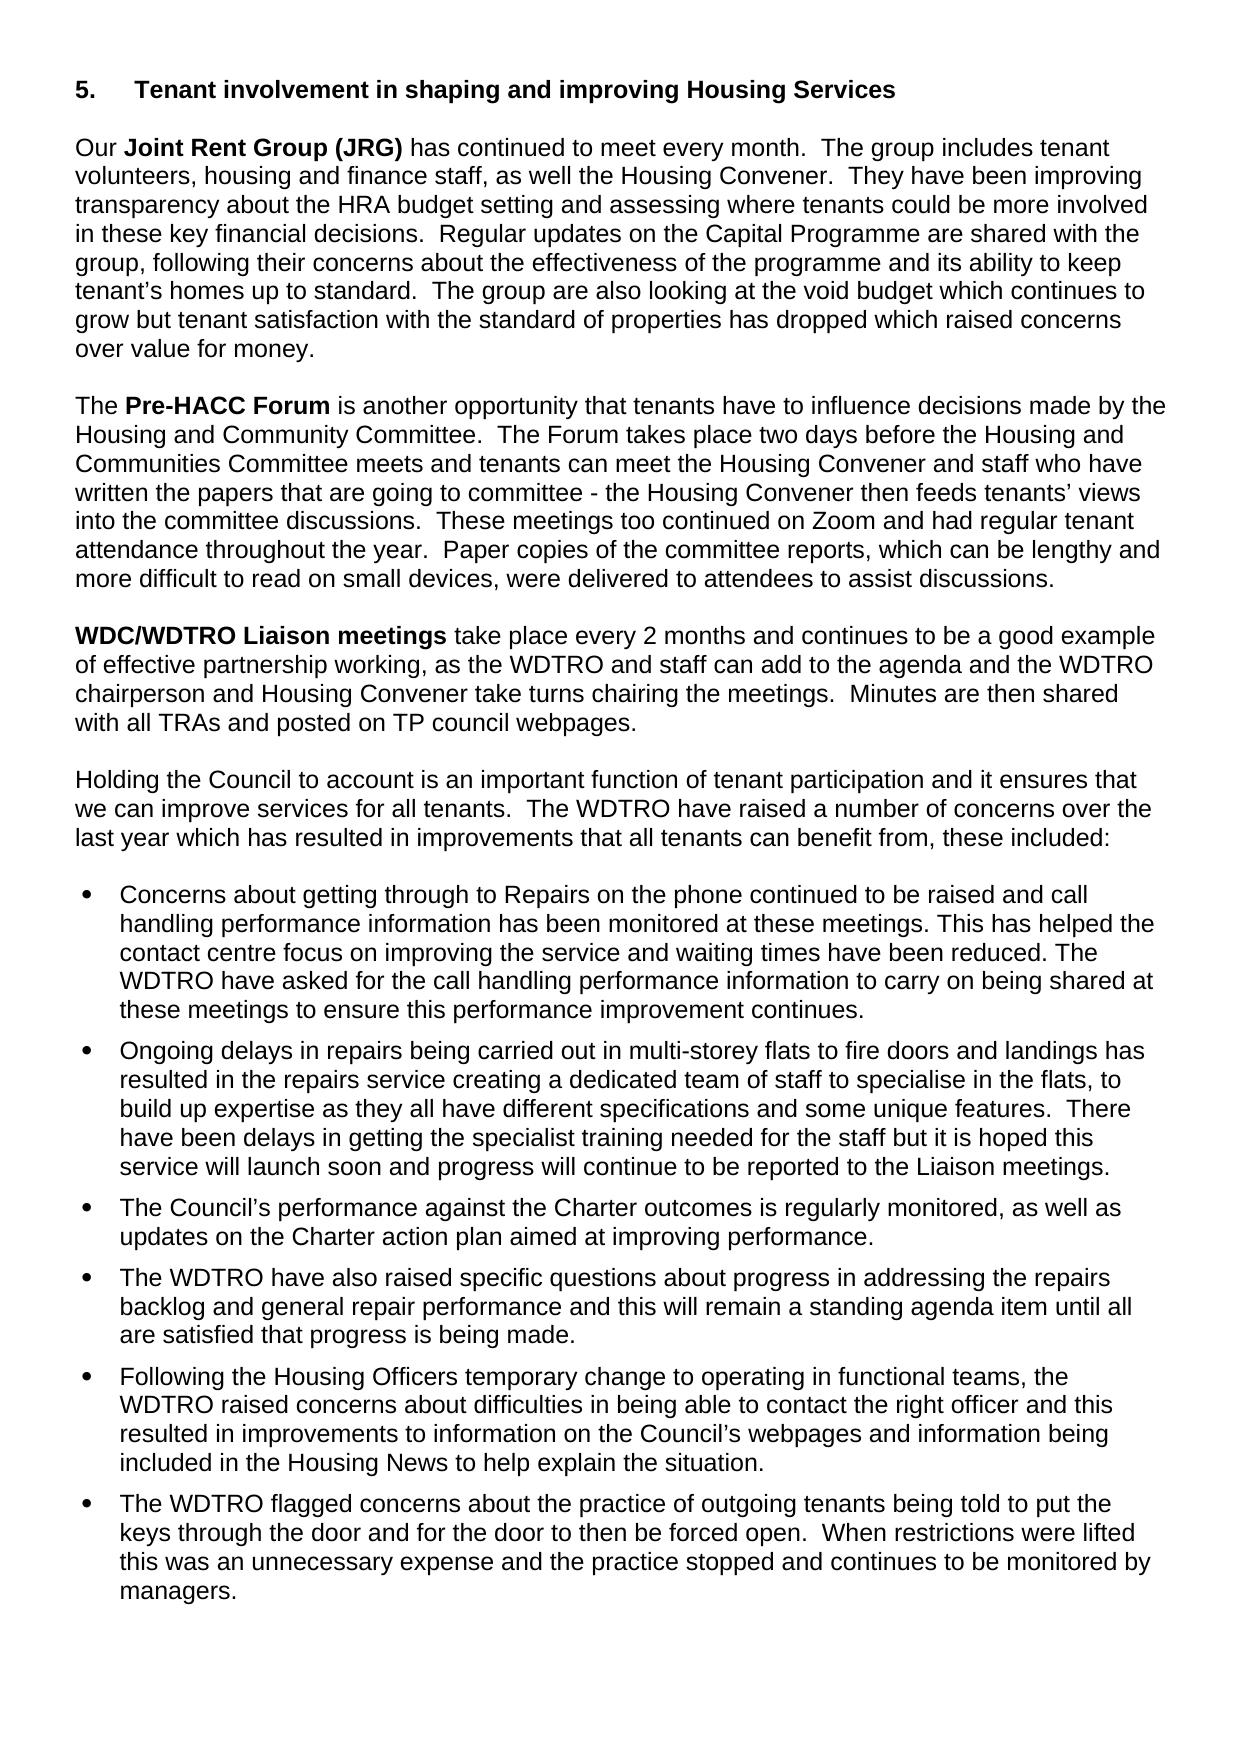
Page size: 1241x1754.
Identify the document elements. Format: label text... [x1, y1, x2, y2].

list The WDTRO have also raised specific questions about progress in addressing the repairs backlog and general repair performance and this will remain a standing agenda item until all are satisfied that progress is being made. [82, 1263, 1165, 1349]
text Our Joint Rent Group (JRG) has continued to meet every month. The group includes tenant volunteers, housing and finance staff, as well the Housing Convener. They have been improving transparency about the HRA budget setting and assessing where tenants could be more involved in these key financial decisions. Regular updates on the Capital Programme are shared with the group, following their concerns about the effectiveness of the programme and its ability to keep tenant’s homes up to standard. The group are also looking at the void budget which continues to grow but tenant satisfaction with the standard of properties has dropped which raised concerns over value for money. [75, 132, 1153, 362]
text WDC/WDTRO Liaison meetings take place every 2 months and continues to be a good example of effective partnership working, as the WDTRO and staff can add to the agenda and the WDTRO chairperson and Housing Convener take turns chairing the meetings. Minutes are then shared with all TRAs and posted on TP council webpages. [75, 621, 1165, 736]
list Following the Housing Officers temporary change to operating in functional teams, the WDTRO raised concerns about difficulties in being able to contact the right officer and this resulted in improvements to information on the Council’s webpages and information being included in the Housing News to help explain the situation. [82, 1362, 1165, 1477]
list The Council’s performance against the Charter outcomes is regularly monitored, as well as updates on the Charter action plan aimed at improving performance. [82, 1193, 1165, 1250]
text The Pre-HACC Forum is another opportunity that tenants have to influence decisions made by the Housing and Community Committee. The Forum takes place two days before the Housing and Communities Committee meets and tenants can meet the Housing Convener and staff who have written the papers that are going to committee - the Housing Convener then feeds tenants’ views into the committee discussions. These meetings too continued on Zoom and had regular tenant attendance throughout the year. Paper copies of the committee reports, which can be lengthy and more difficult to read on small devices, were delivered to attendees to assist discussions. [75, 391, 1168, 592]
text Holding the Council to account is an important function of tenant participation and it ensures that we can improve services for all tenants. The WDTRO have raised a number of concerns over the last year which has resulted in improvements that all tenants can benefit from, these included: [75, 765, 1165, 851]
list Ongoing delays in repairs being carried out in multi-storey flats to fire doors and landings has resulted in the repairs service creating a dedicated team of staff to specialise in the flats, to build up expertise as they all have different specifications and some unique features. There have been delays in getting the specialist training needed for the staff but it is hoped this service will launch soon and progress will continue to be reported to the Liaison meetings. [82, 1036, 1165, 1180]
list The WDTRO flagged concerns about the practice of outgoing tenants being told to put the keys through the door and for the door to then be forced open. When restrictions were lifted this was an unnecessary expense and the practice stopped and continues to be monitored by managers. [82, 1489, 1165, 1604]
list Concerns about getting through to Repairs on the phone continued to be raised and call handling performance information has been monitored at these meetings. This has helped the contact centre focus on improving the service and waiting times have been reduced. The WDTRO have asked for the call handling performance information to carry on being shared at these meetings to ensure this performance improvement continues. [82, 880, 1165, 1024]
list Tenant involvement in shaping and improving Housing Services [75, 75, 1165, 104]
